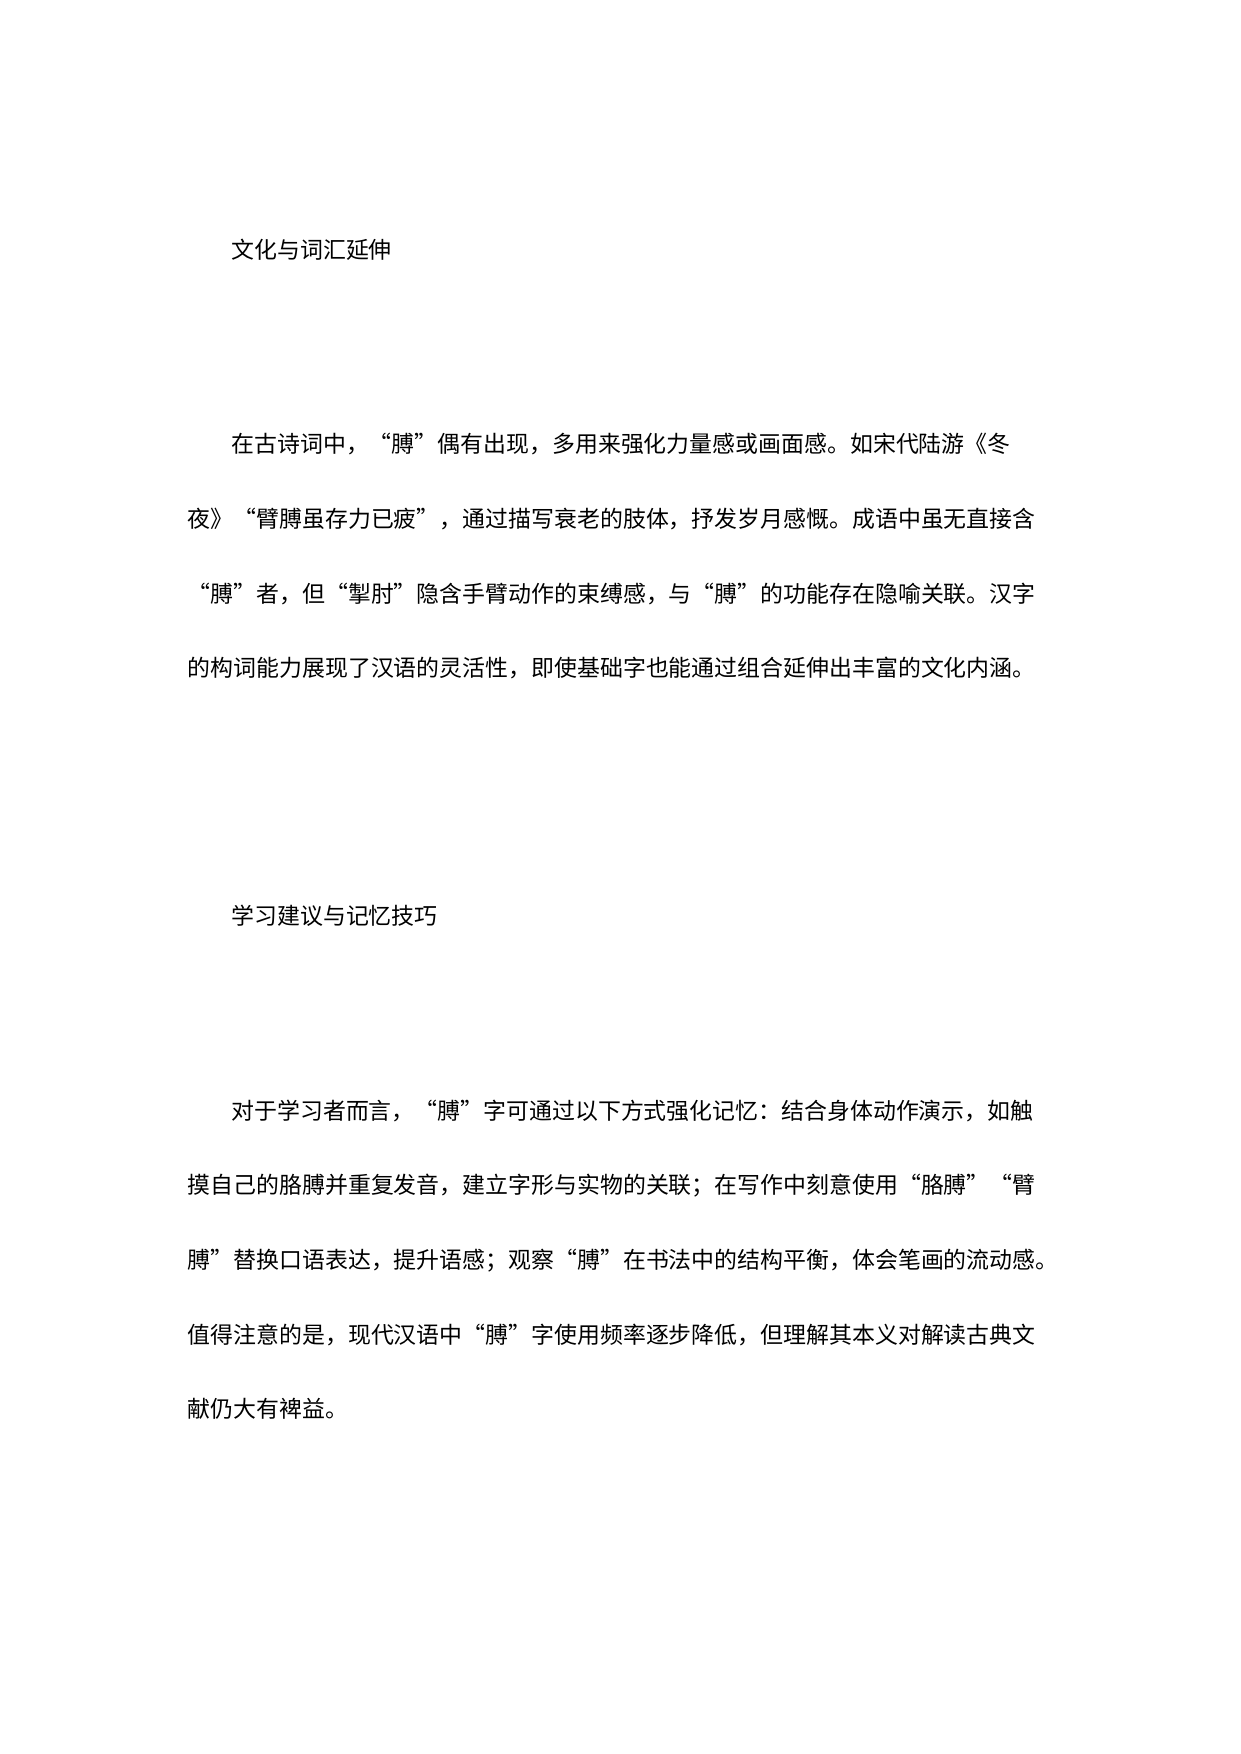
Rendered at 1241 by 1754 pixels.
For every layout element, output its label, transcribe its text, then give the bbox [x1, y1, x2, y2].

text 学习建议与记忆技巧 [187, 882, 1053, 947]
text 在古诗词中，“膊”偶有出现，多用来强化力量感或画面感。如宋代陆游《冬夜》“臂膊虽存力已疲”，通过描写衰老的肢体，抒发岁月感慨。成语中虽无直接含“膊”者，但“掣肘”隐含手臂动作的束缚感，与“膊”的功能存在隐喻关联。汉字的构词能力展现了汉语的灵活性，即使基础字也能通过组合延伸出丰富的文化内涵。 [187, 410, 1053, 699]
text 文化与词汇延伸 [187, 216, 1053, 281]
text 对于学习者而言，“膊”字可通过以下方式强化记忆：结合身体动作演示，如触摸自己的胳膊并重复发音，建立字形与实物的关联；在写作中刻意使用“胳膊”“臂膊”替换口语表达，提升语感；观察“膊”在书法中的结构平衡，体会笔画的流动感。值得注意的是，现代汉语中“膊”字使用频率逐步降低，但理解其本义对解读古典文献仍大有裨益。 [187, 1077, 1053, 1441]
